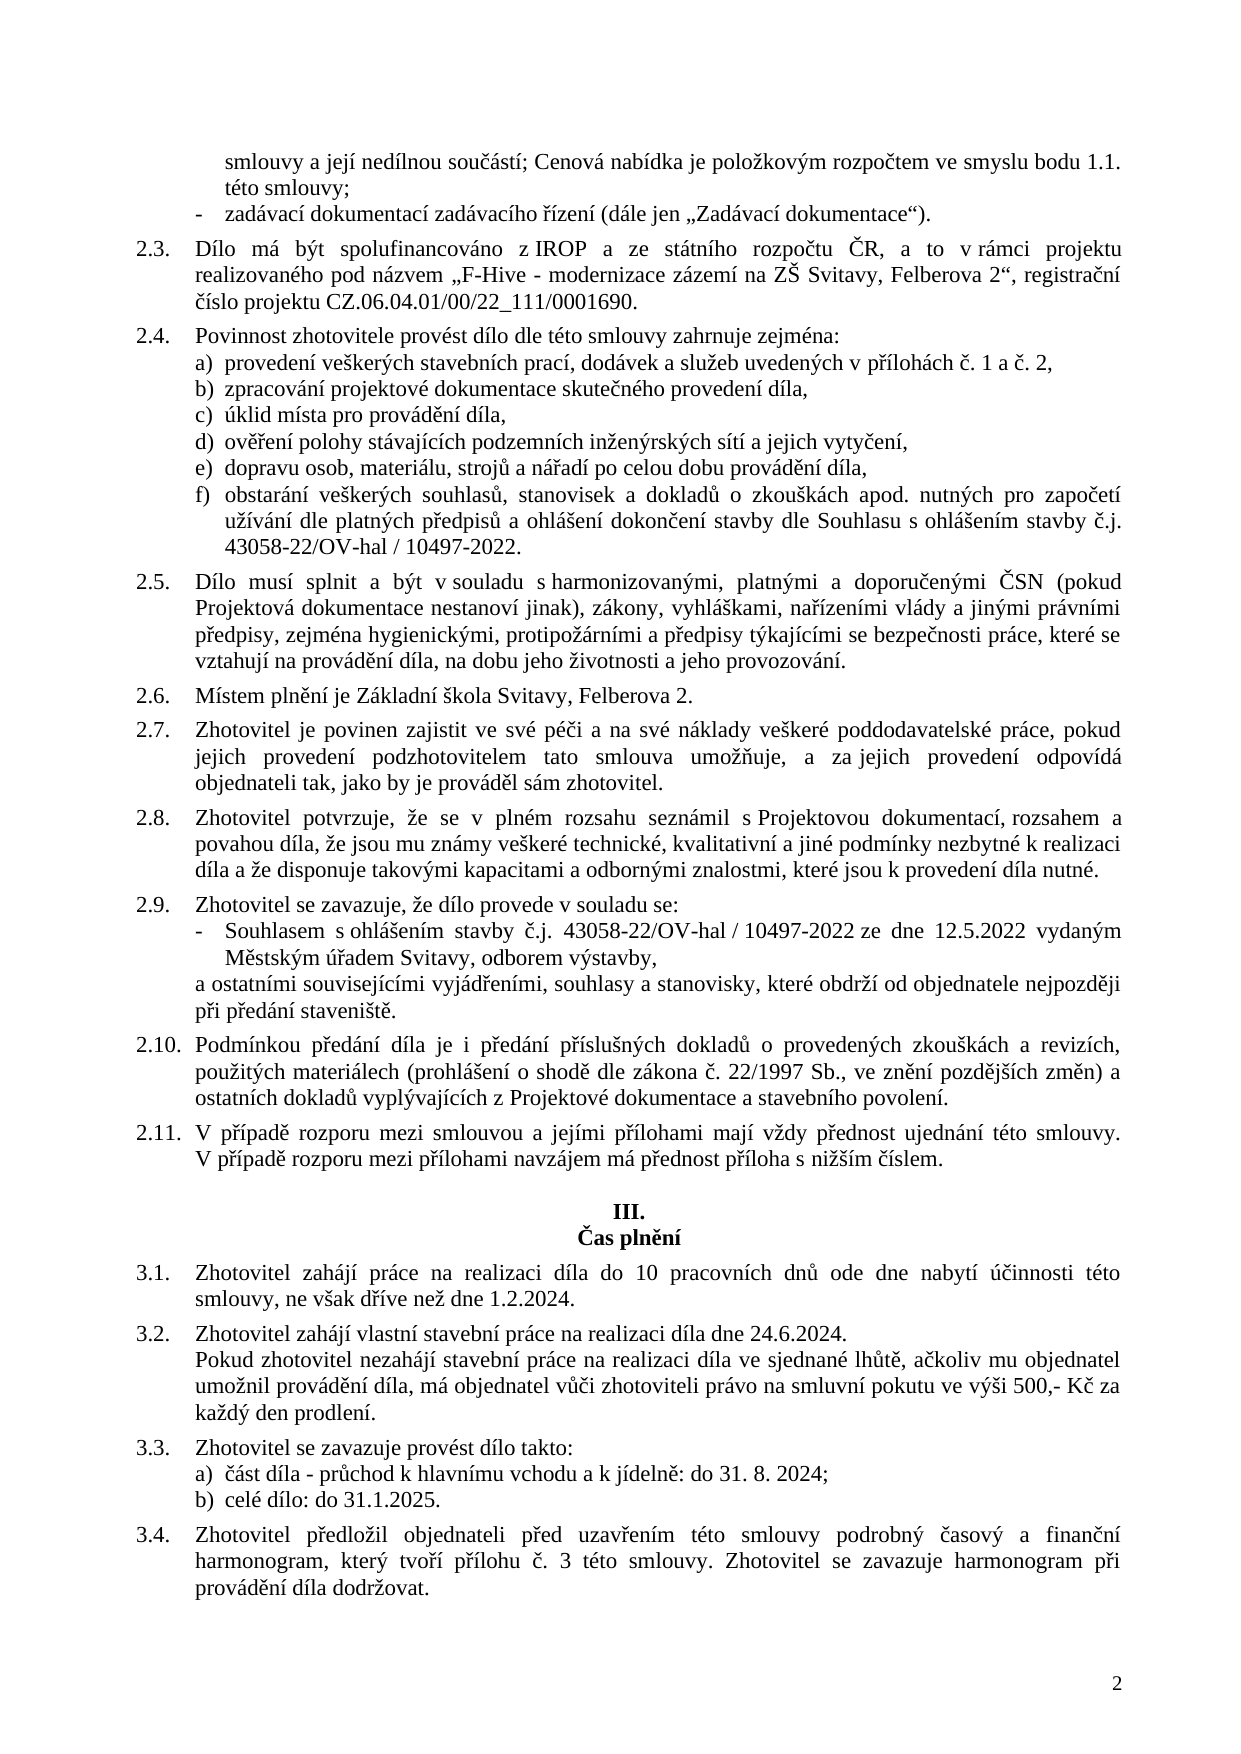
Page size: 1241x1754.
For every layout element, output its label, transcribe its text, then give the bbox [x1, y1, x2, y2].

list Zhotovitel se zavazuje provést dílo takto: [136, 1434, 1122, 1460]
list Dílo musí splnit a být v souladu s harmonizovanými, platnými a doporučenými ČSN (pokud Projektová dokumentace nestanoví jinak), zákony, vyhláškami, nařízeními vlády a jinými právními předpisy, zejména hygienickými, protipožárními a předpisy týkajícími se bezpečnosti práce, které se vztahují na provádění díla, na dobu jeho životnosti a jeho provozování. [136, 568, 1122, 673]
list provedení veškerých stavebních prací, dodávek a služeb uvedených v přílohách č. 1 a č. 2, [195, 349, 1122, 375]
list Zhotovitel zahájí práce na realizaci díla do 10 pracovních dnů ode dne nabytí účinnosti této smlouvy, ne však dříve než dne 1.2.2024. [136, 1259, 1122, 1312]
text a ostatními souvisejícími vyjádřeními, souhlasy a stanovisky, které obdrží od objednatele nejpozději při předání staveniště. [195, 970, 1122, 1023]
list Zhotovitel předložil objednateli před uzavřením této smlouvy podrobný časový a finanční harmonogram, který tvoří přílohu č. 3 této smlouvy. Zhotovitel se zavazuje harmonogram při provádění díla dodržovat. [136, 1521, 1122, 1600]
list zpracování projektové dokumentace skutečného provedení díla, [195, 375, 1122, 402]
text Pokud zhotovitel nezahájí stavební práce na realizaci díla ve sjednané lhůtě, ačkoliv mu objednatel umožnil provádění díla, má objednatel vůči zhotoviteli právo na smluvní pokutu ve výši 500,- Kč za každý den prodlení. [195, 1346, 1122, 1425]
list Zhotovitel je povinen zajistit ve své péči a na své náklady veškeré poddodavatelské práce, pokud jejich provedení podzhotovitelem tato smlouva umožňuje, a za jejich provedení odpovídá objednateli tak, jako by je prováděl sám zhotovitel. [136, 716, 1122, 796]
text - Souhlasem s ohlášením stavby č.j. 43058-22/OV-hal / 10497-2022 ze dne 12.5.2022 vydaným Městským úřadem Svitavy, odborem výstavby, [195, 918, 1122, 970]
list dopravu osob, materiálu, strojů a nářadí po celou dobu provádění díla, [195, 454, 1122, 481]
list Zhotovitel se zavazuje, že dílo provede v souladu se: [136, 891, 1122, 918]
text - zadávací dokumentací zadávacího řízení (dále jen „Zadávací dokumentace“). [195, 200, 1122, 227]
list V případě rozporu mezi smlouvou a jejími přílohami mají vždy přednost ujednání této smlouvy. V případě rozporu mezi přílohami navzájem má přednost příloha s nižším číslem. [136, 1119, 1122, 1171]
list Místem plnění je Základní škola Svitavy, Felberova 2. [136, 682, 1122, 708]
list Zhotovitel zahájí vlastní stavební práce na realizaci díla dne 24.6.2024. [136, 1320, 1122, 1346]
list část díla - průchod k hlavnímu vchodu a k jídelně: do 31. 8. 2024; [195, 1460, 1122, 1486]
list Zhotovitel potvrzuje, že se v plném rozsahu seznámil s Projektovou dokumentací, rozsahem a povahou díla, že jsou mu známy veškeré technické, kvalitativní a jiné podmínky nezbytné k realizaci díla a že disponuje takovými kapacitami a odbornými znalostmi, které jsou k provedení díla nutné. [136, 804, 1122, 883]
list úklid místa pro provádění díla, [195, 402, 1122, 428]
text Čas plnění [136, 1224, 1122, 1251]
list Podmínkou předání díla je i předání příslušných dokladů o provedených zkouškách a revizích, použitých materiálech (prohlášení o shodě dle zákona č. 22/1997 Sb., ve znění pozdějších změn) a ostatních dokladů vyplývajících z Projektové dokumentace a stavebního povolení. [136, 1031, 1122, 1110]
list Dílo má být spolufinancováno z IROP a ze státního rozpočtu ČR, a to v rámci projektu realizovaného pod názvem „F-Hive - modernizace zázemí na ZŠ Svitavy, Felberova 2“, registrační číslo projektu CZ.06.04.01/00/22_111/0001690. [136, 235, 1122, 314]
list obstarání veškerých souhlasů, stanovisek a dokladů o zkouškách apod. nutných pro započetí užívání dle platných předpisů a ohlášení dokončení stavby dle Souhlasu s ohlášením stavby č.j. 43058-22/OV-hal / 10497-2022. [195, 481, 1122, 560]
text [195, 148, 1122, 200]
list celé dílo: do 31.1.2025. [195, 1486, 1122, 1513]
list ověření polohy stávajících podzemních inženýrských sítí a jejich vytyčení, [195, 428, 1122, 454]
list Povinnost zhotovitele provést dílo dle této smlouvy zahrnuje zejména: [136, 322, 1122, 349]
text III. [136, 1198, 1122, 1224]
